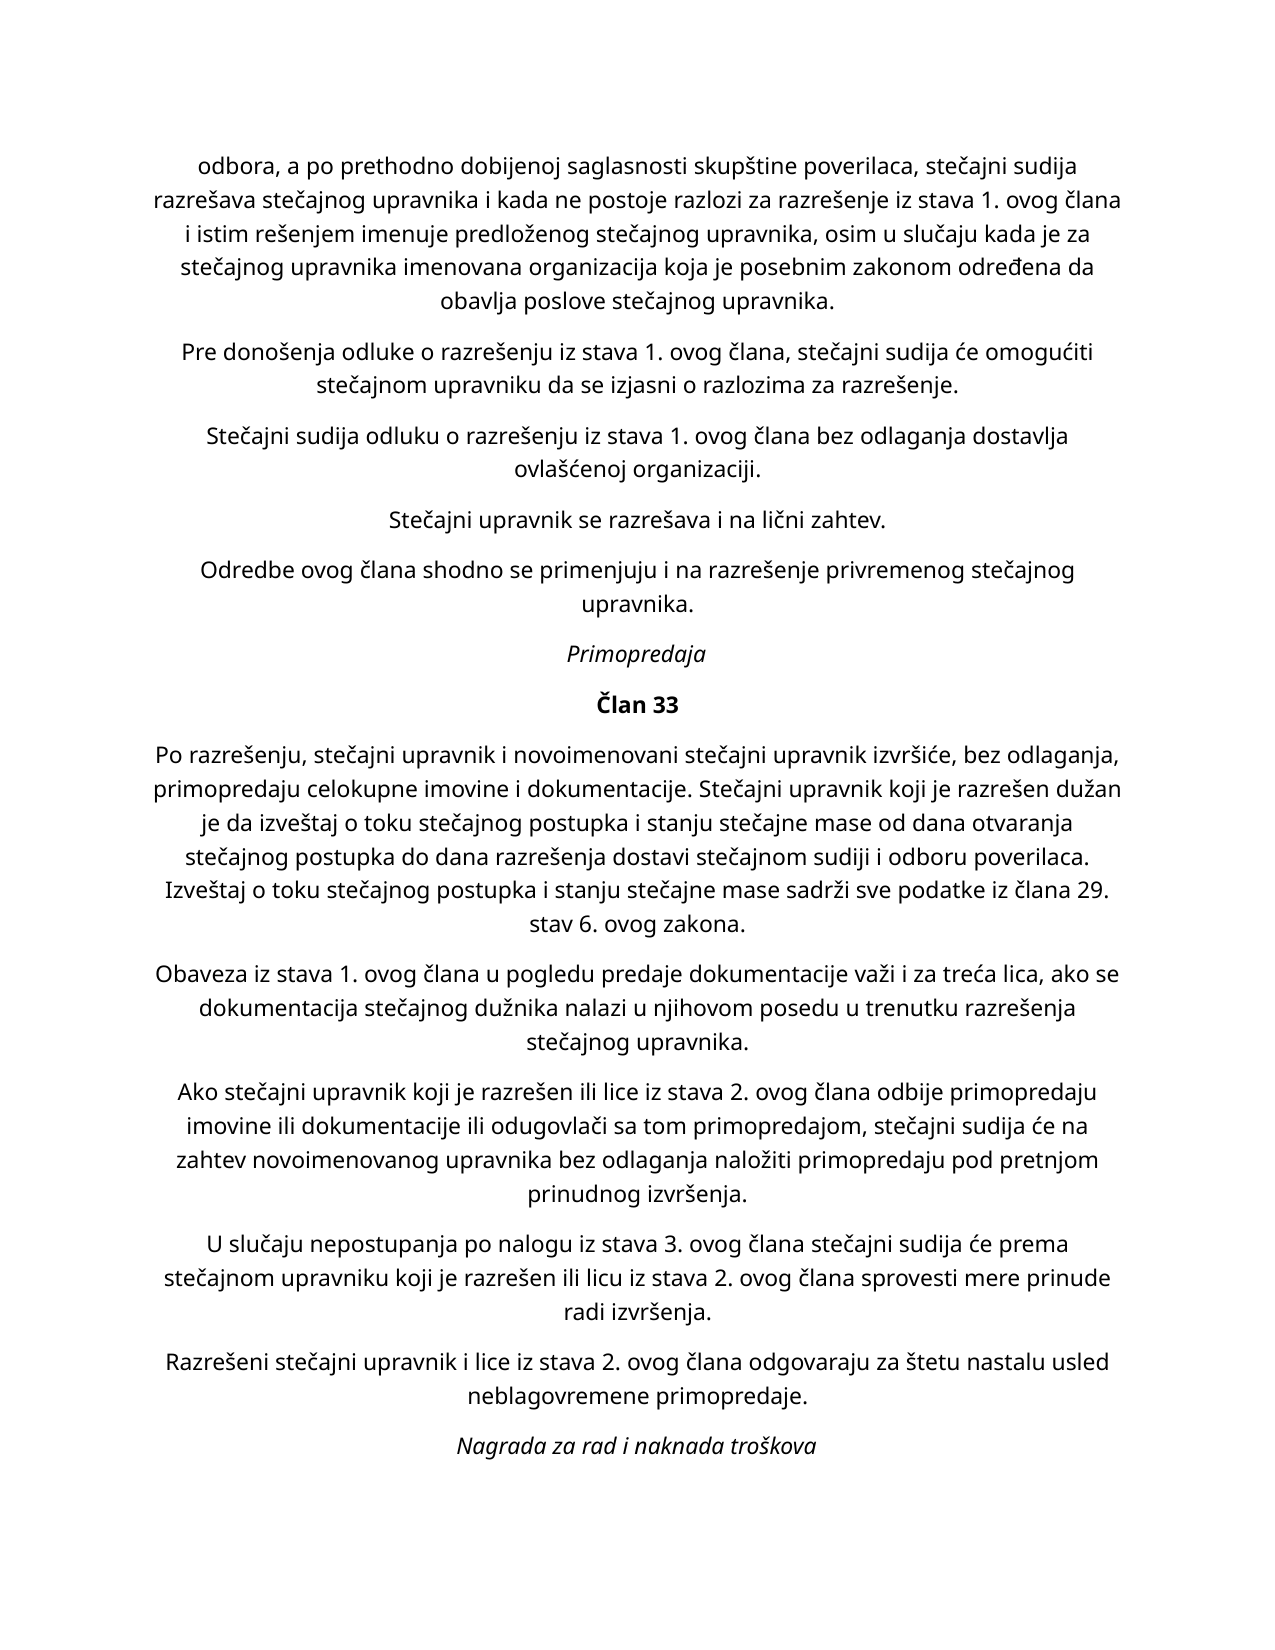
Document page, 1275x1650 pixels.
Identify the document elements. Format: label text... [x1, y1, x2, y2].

text Stečajni sudija odluku o razrešenju iz stava 1. ovog člana bez odlaganja dostavlja ovlašćenoj organizaciji. [150, 419, 1125, 484]
text Po razrešenju, stečajni upravnik i novoimenovani stečajni upravnik izvršiće, bez odlaganja, primopredaju celokupne imovine i dokumentacije. Stečajni upravnik koji je razrešen dužan je da izveštaj o toku stečajnog postupka i stanju stečajne mase od dana otvaranja stečajnog postupka do dana razrešenja dostavi stečajnom sudiji i odboru poverilaca. Izveštaj o toku stečajnog postupka i stanju stečajne mase sadrži sve podatke iz člana 29. stav 6. ovog zakona. [150, 739, 1125, 939]
text Nagrada za rad i naknada troškova [150, 1430, 1125, 1461]
text Član 33 [150, 689, 1125, 720]
text U slučaju nepostupanja po nalogu iz stava 3. ovog člana stečajni sudija će prema stečajnom upravniku koji je razrešen ili licu iz stava 2. ovog člana sprovesti mere prinude radi izvršenja. [150, 1228, 1125, 1327]
text Odredbe ovog člana shodno se primenjuju i na razrešenje privremenog stečajnog upravnika. [150, 554, 1125, 619]
text Razrešeni stečajni upravnik i lice iz stava 2. ovog člana odgovaraju za štetu nastalu usled neblagovremene primopredaje. [150, 1346, 1125, 1411]
text Primopredaja [150, 638, 1125, 669]
text Stečajni upravnik se razrešava i na lični zahtev. [150, 504, 1125, 535]
text Ako stečajni upravnik koji je razrešen ili lice iz stava 2. ovog člana odbije primopredaju imovine ili dokumentacije ili odugovlači sa tom primopredajom, stečajni sudija će na zahtev novoimenovanog upravnika bez odlaganja naložiti primopredaju pod pretnjom prinudnog izvršenja. [150, 1076, 1125, 1209]
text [150, 150, 1125, 316]
text Obaveza iz stava 1. ovog člana u pogledu predaje dokumentacije važi i za treća lica, ako se dokumentacija stečajnog dužnika nalazi u njihovom posedu u trenutku razrešenja stečajnog upravnika. [150, 958, 1125, 1057]
text Pre donošenja odluke o razrešenju iz stava 1. ovog člana, stečajni sudija će omogućiti stečajnom upravniku da se izjasni o razlozima za razrešenje. [150, 335, 1125, 400]
